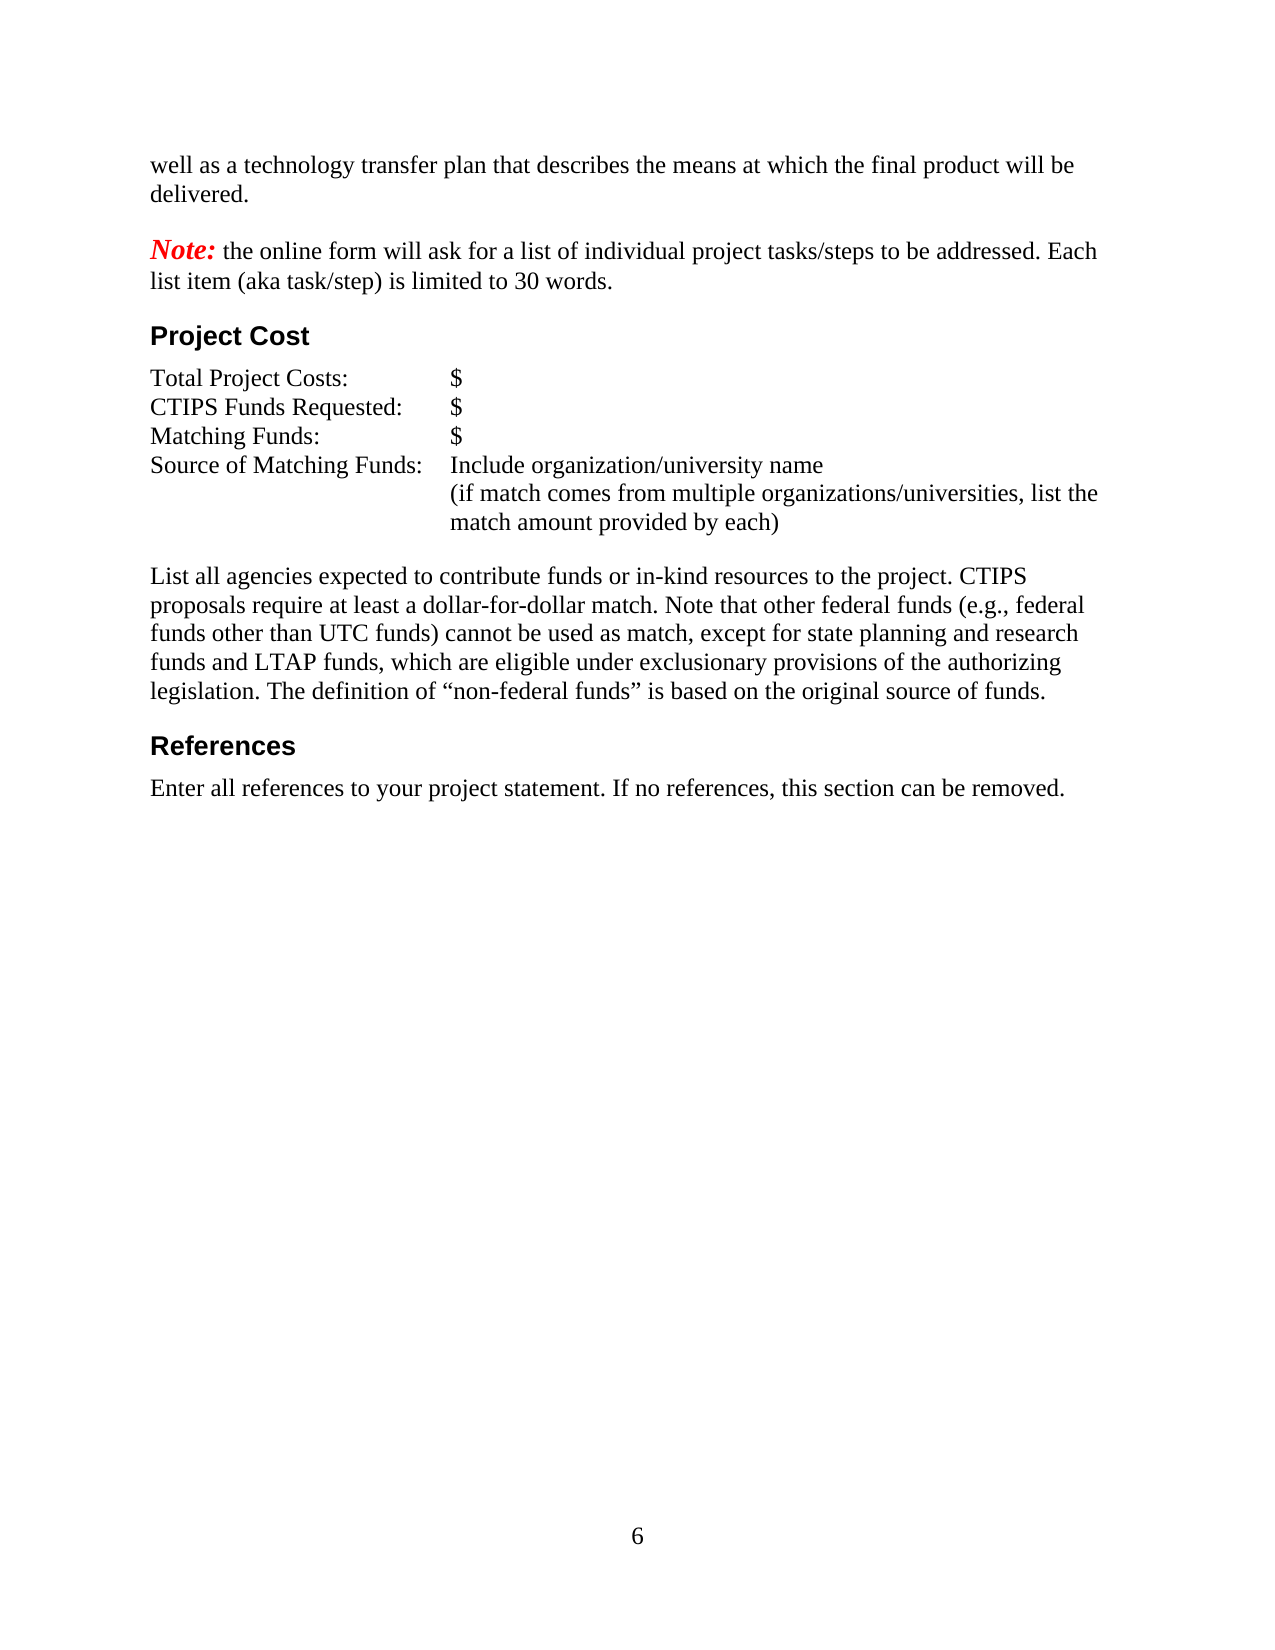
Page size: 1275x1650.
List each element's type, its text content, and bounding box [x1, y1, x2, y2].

text Total Project Costs: $ [150, 363, 1125, 392]
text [150, 150, 1125, 207]
text (if match comes from multiple organizations/universities, list the match amount provided by each) [450, 478, 1125, 536]
text List all agencies expected to contribute funds or in-kind resources to the project. CTIPS proposals require at least a dollar-for-dollar match. Note that other federal funds (e.g., federal funds other than UTC funds) cannot be used as match, except for state planning and research funds and LTAP funds, which are eligible under exclusionary provisions of the authorizing legislation. The definition of “non-federal funds” is based on the original source of funds. [150, 561, 1125, 705]
text Enter all references to your project statement. If no references, this section can be removed. [150, 773, 1125, 802]
text Note: the online form will ask for a list of individual project tasks/steps to be addressed. Each list item (aka task/step) is limited to 30 words. [150, 232, 1125, 295]
subtitle Project Cost [150, 320, 1125, 351]
subtitle References [150, 730, 1125, 761]
text Matching Funds: $ [150, 421, 1125, 450]
text CTIPS Funds Requested: $ [150, 392, 1125, 421]
text Source of Matching Funds: Include organization/university name [150, 450, 1125, 478]
